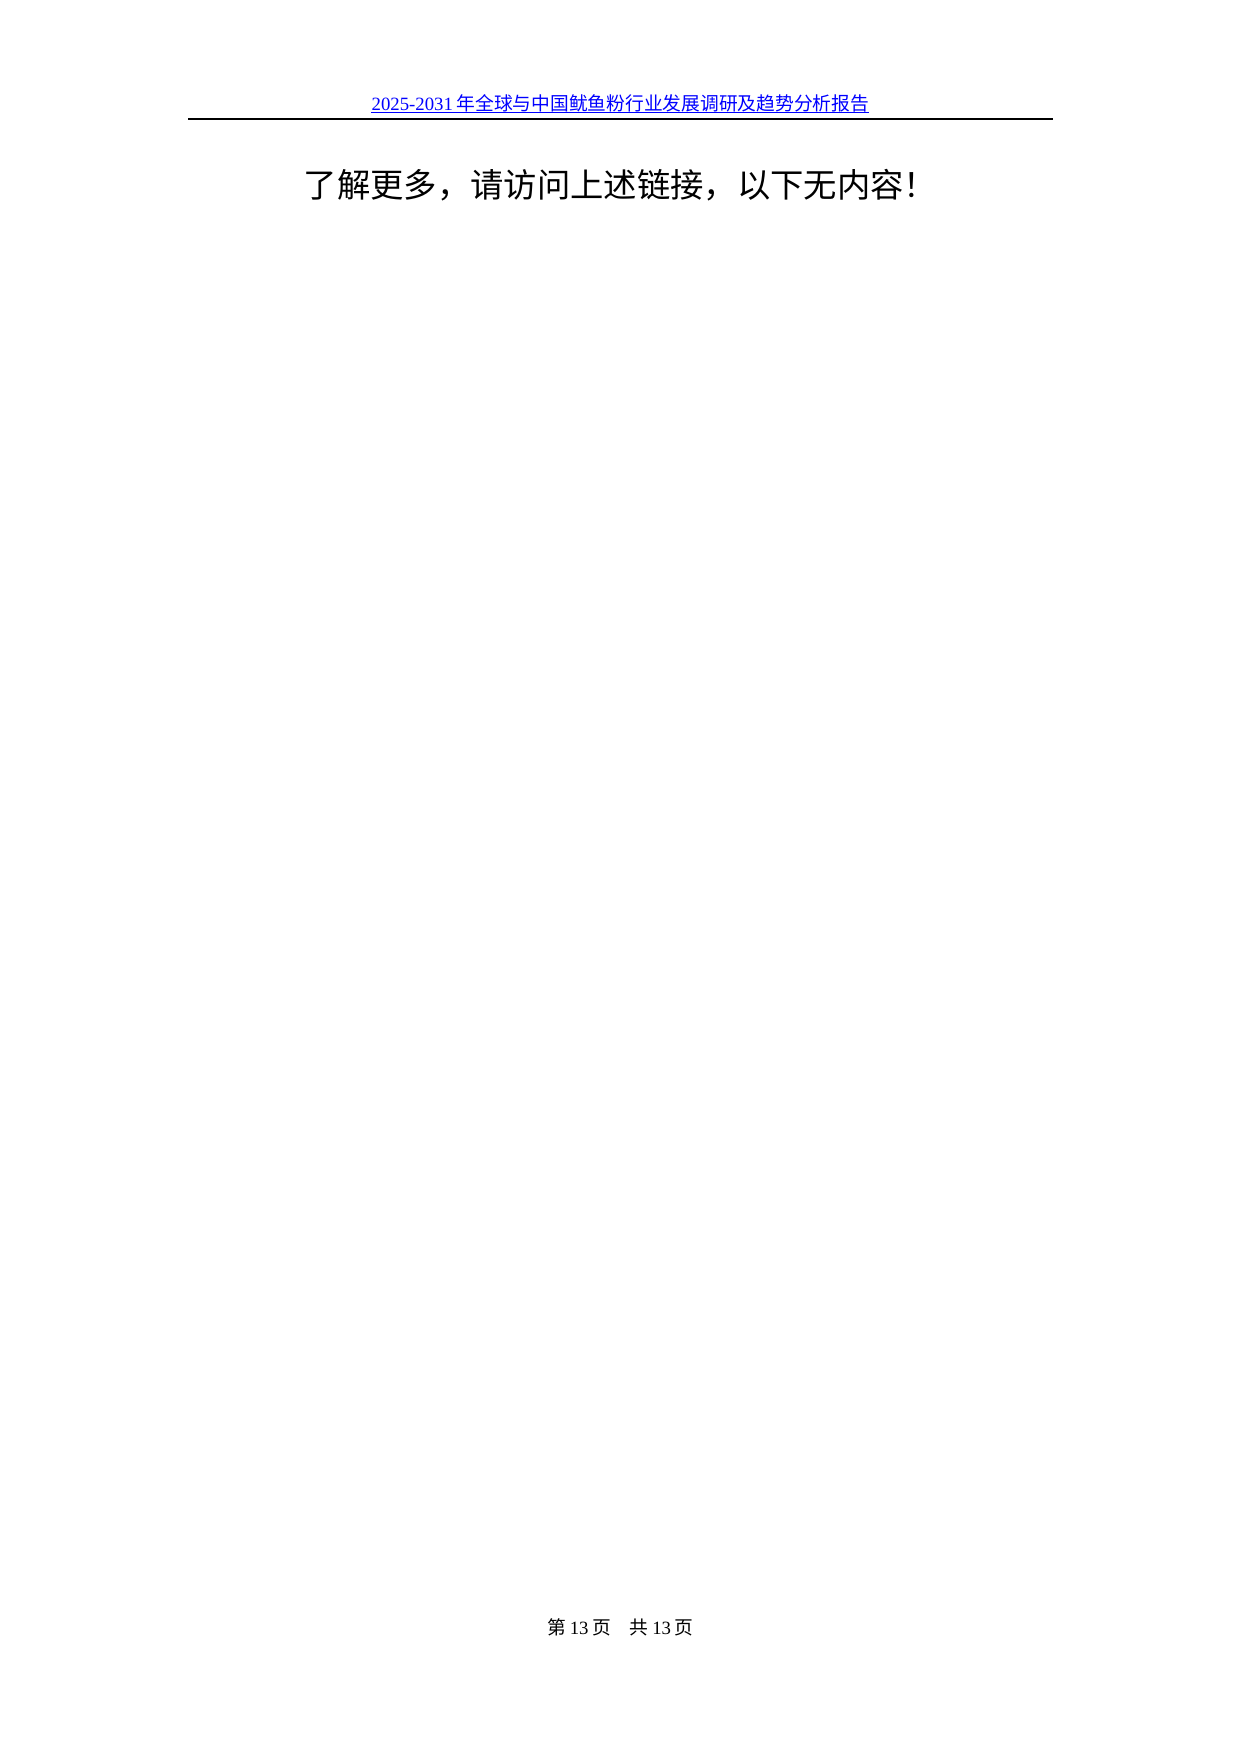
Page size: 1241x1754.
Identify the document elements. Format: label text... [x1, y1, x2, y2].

title 了解更多，请访问上述链接，以下无内容！ [187, 150, 1053, 215]
